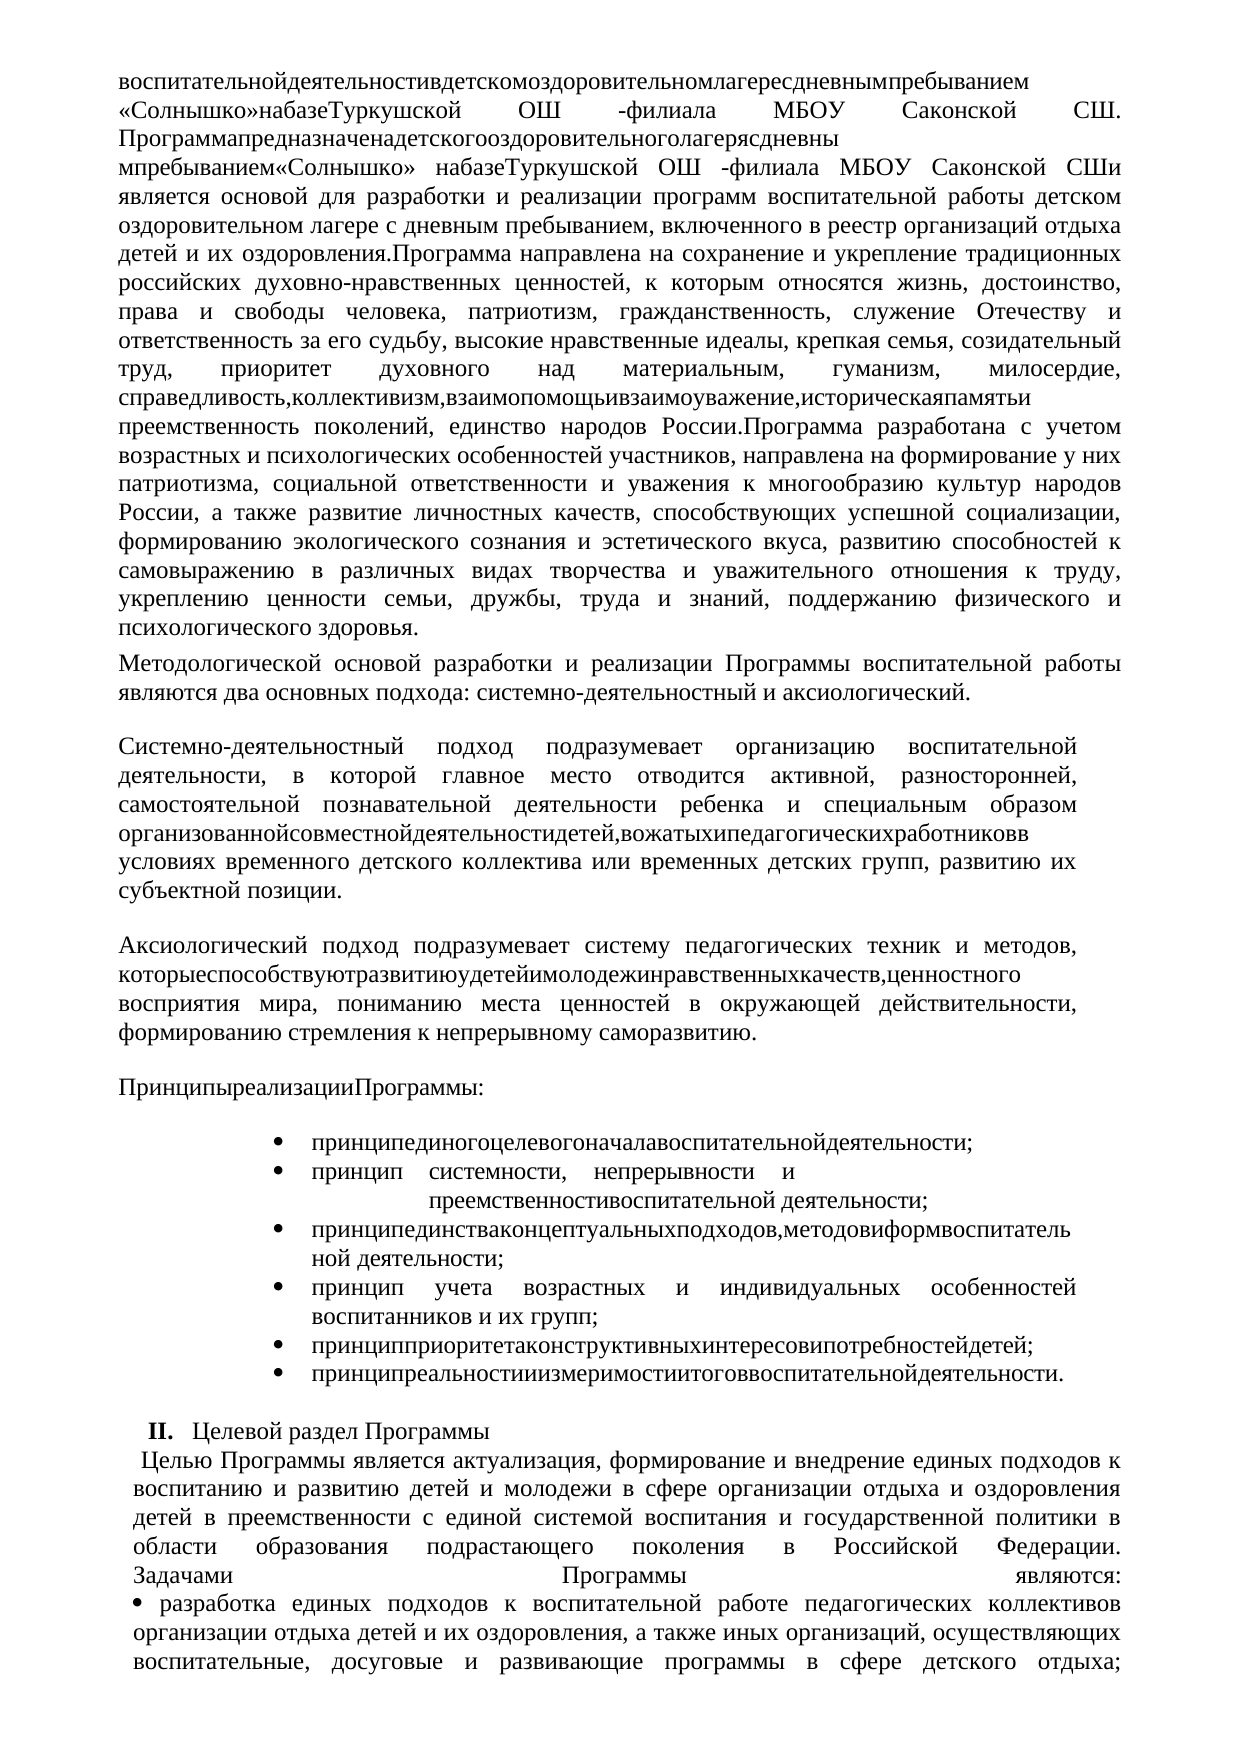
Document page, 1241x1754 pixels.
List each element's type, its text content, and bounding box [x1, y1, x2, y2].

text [133, 1445, 1122, 1675]
list принцип учета возрастных и индивидуальных особенностей воспитанников и их групп; [274, 1272, 1077, 1329]
list Целевой раздел Программы [133, 1416, 1122, 1445]
list принципединстваконцептуальныхподходов,методовиформвоспитательной деятельности; [274, 1214, 1078, 1272]
list принципприоритетаконструктивныхинтересовипотребностейдетей; [274, 1330, 1122, 1358]
text ПринципыреализацииПрограммы: [118, 1072, 1122, 1101]
list принципреальностииизмеримостиитоговвоспитательнойдеятельности. [274, 1358, 1122, 1387]
text воспитательнойдеятельностивдетскомоздоровительномлагересдневнымпребыванием «Солнышко»набазеТуркушской ОШ -филиала МБОУ Саконской СШ. Программапредназначенадетскогооздоровительноголагерясдневнымпребыванием«Солнышко» набазеТуркушской ОШ -филиала МБОУ Саконской СШи является основой для разработки и реализации программ воспитательной работы детском оздоровительном лагере с дневным пребыванием, включенного в реестр организаций отдыха детей и их оздоровления.Программа направлена на сохранение и укрепление традиционных российских духовно-нравственных ценностей, к которым относятся жизнь, достоинство, права и свободы человека, патриотизм, гражданственность, служение Отечеству и ответственность за его судьбу, высокие нравственные идеалы, крепкая семья, созидательный труд, приоритет духовного над материальным, гуманизм, милосердие, справедливость,коллективизм,взаимопомощьивзаимоуважение,историческаяпамятьи преемственность поколений, единство народов России.Программа разработана с учетом возрастных и психологических особенностей участников, направлена на формирование у них патриотизма, социальной ответственности и уважения к многообразию культур народов России, а также развитие личностных качеств, способствующих успешной социализации, формированию экологического сознания и эстетического вкуса, развитию способностей к самовыражению в различных видах творчества и уважительного отношения к труду, укреплению ценности семьи, дружбы, труда и знаний, поддержанию физического и психологического здоровья. [118, 66, 1122, 641]
list принципединогоцелевогоначалавоспитательнойдеятельности; [274, 1127, 1122, 1156]
text Системно-деятельностный подход подразумевает организацию воспитательной деятельности, в которой главное место отводится активной, разносторонней, самостоятельной познавательной деятельности ребенка и специальным образом организованнойсовместнойдеятельностидетей,вожатыхипедагогическихработниковв условиях временного детского коллектива или временных детских групп, развитию их субъектной позиции. [118, 731, 1078, 904]
text Методологической основой разработки и реализации Программы воспитательной работы являются два основных подхода: системно-деятельностный и аксиологический. [118, 648, 1122, 705]
text Аксиологический подход подразумевает систему педагогических техник и методов, которыеспособствуютразвитиюудетейимолодежинравственныхкачеств,ценностного восприятия мира, пониманию места ценностей в окружающей действительности, формированию стремления к непрерывному саморазвитию. [118, 931, 1078, 1046]
list принцип системности, непрерывности и преемственностивоспитательной деятельности; [274, 1156, 1078, 1214]
